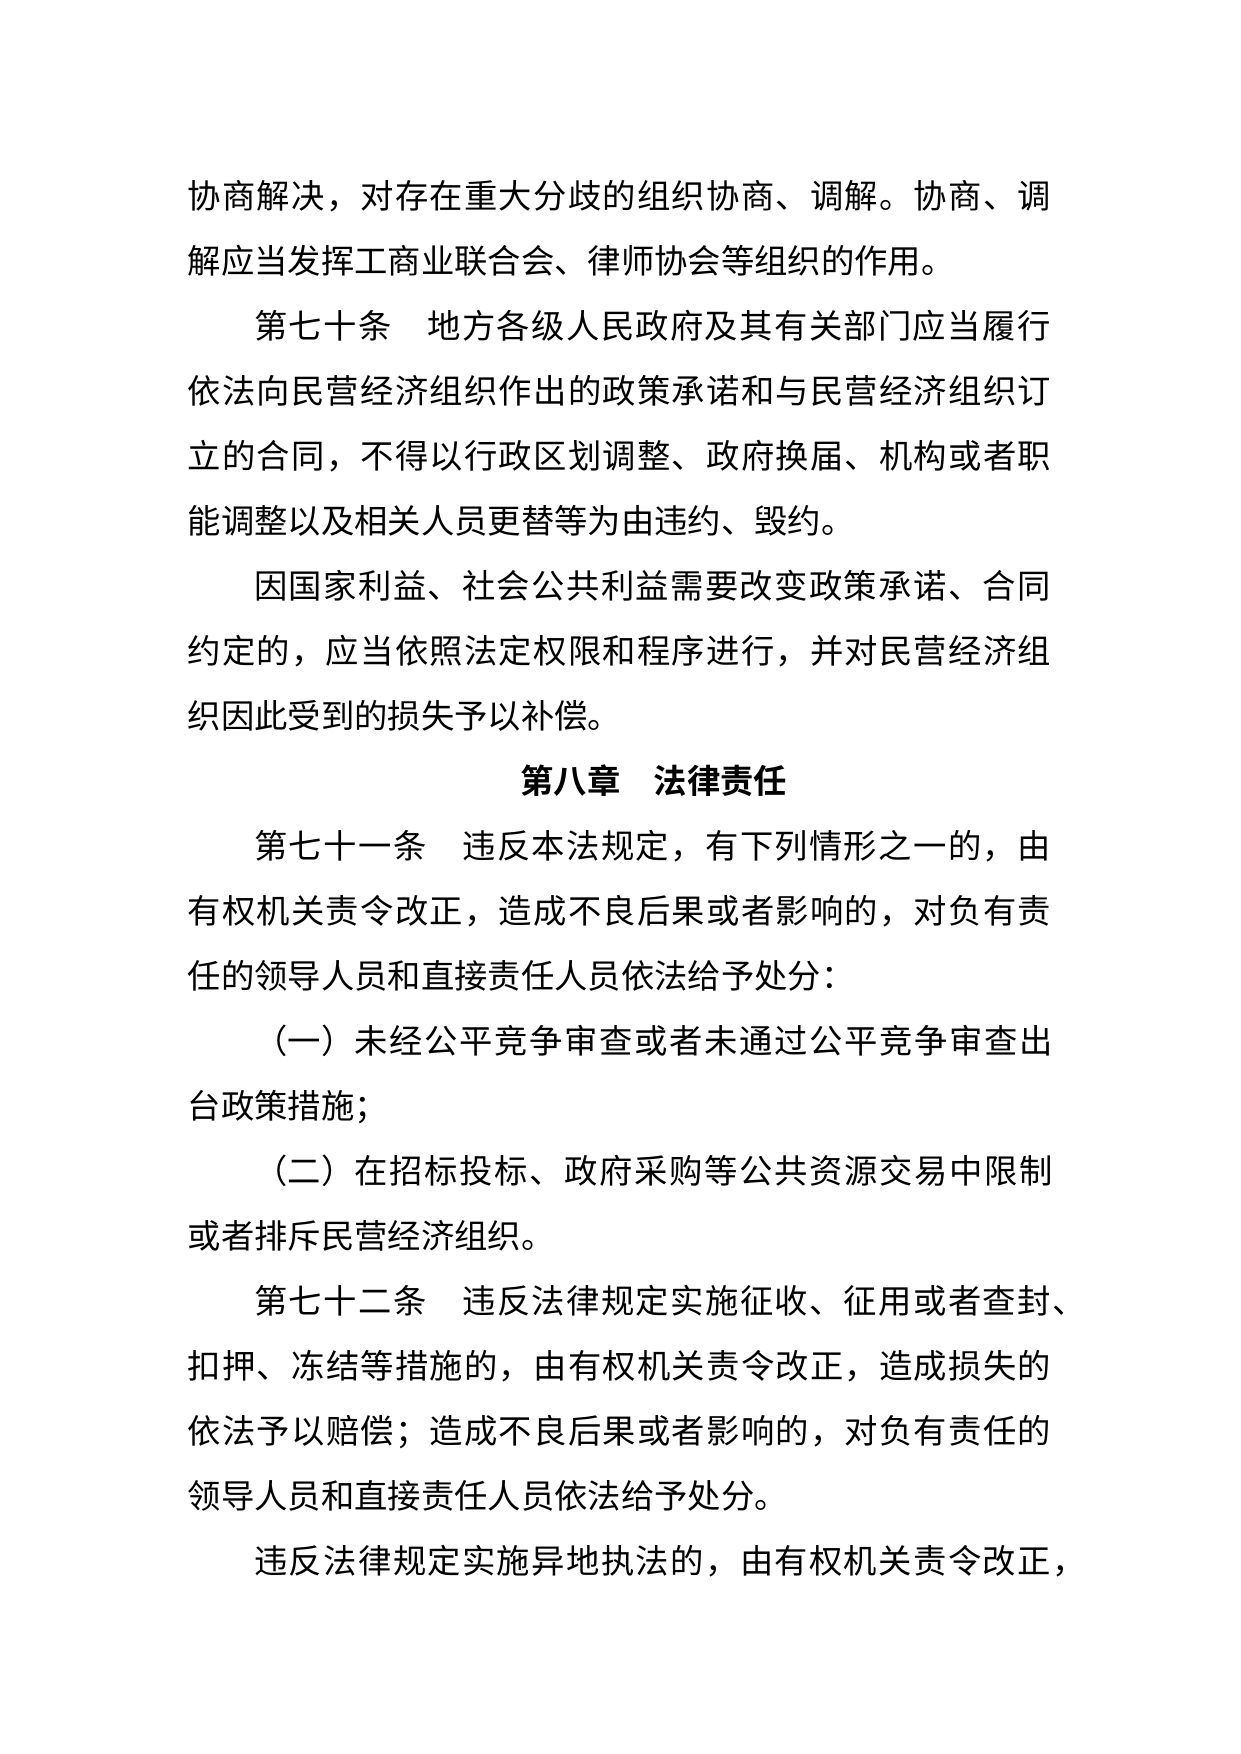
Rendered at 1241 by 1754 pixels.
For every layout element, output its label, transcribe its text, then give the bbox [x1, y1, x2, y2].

text 因国家利益、社会公共利益需要改变政策承诺、合同约定的，应当依照法定权限和程序进行，并对民营经济组织因此受到的损失予以补偿。 [187, 552, 1053, 747]
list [187, 1527, 1053, 1592]
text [187, 162, 1053, 292]
list 未经公平竞争审查或者未通过公平竞争审查出台政策措施； [187, 1007, 1053, 1137]
list 第七十二条 违反法律规定实施征收、征用或者查封、扣押、冻结等措施的，由有权机关责令改正，造成损失的，依法予以赔偿；造成不良后果或者影响的，对负有责任的领导人员和直接责任人员依法给予处分。 [187, 1267, 1053, 1527]
list 在招标投标、政府采购等公共资源交易中限制或者排斥民营经济组织。 [187, 1137, 1053, 1267]
text 第七十条 地方各级人民政府及其有关部门应当履行依法向民营经济组织作出的政策承诺和与民营经济组织订立的合同，不得以行政区划调整、政府换届、机构或者职能调整以及相关人员更替等为由违约、毁约。 [187, 292, 1053, 552]
text 第八章 法律责任 [187, 747, 1053, 812]
text 第七十一条 违反本法规定，有下列情形之一的，由有权机关责令改正，造成不良后果或者影响的，对负有责任的领导人员和直接责任人员依法给予处分： [187, 812, 1053, 1007]
